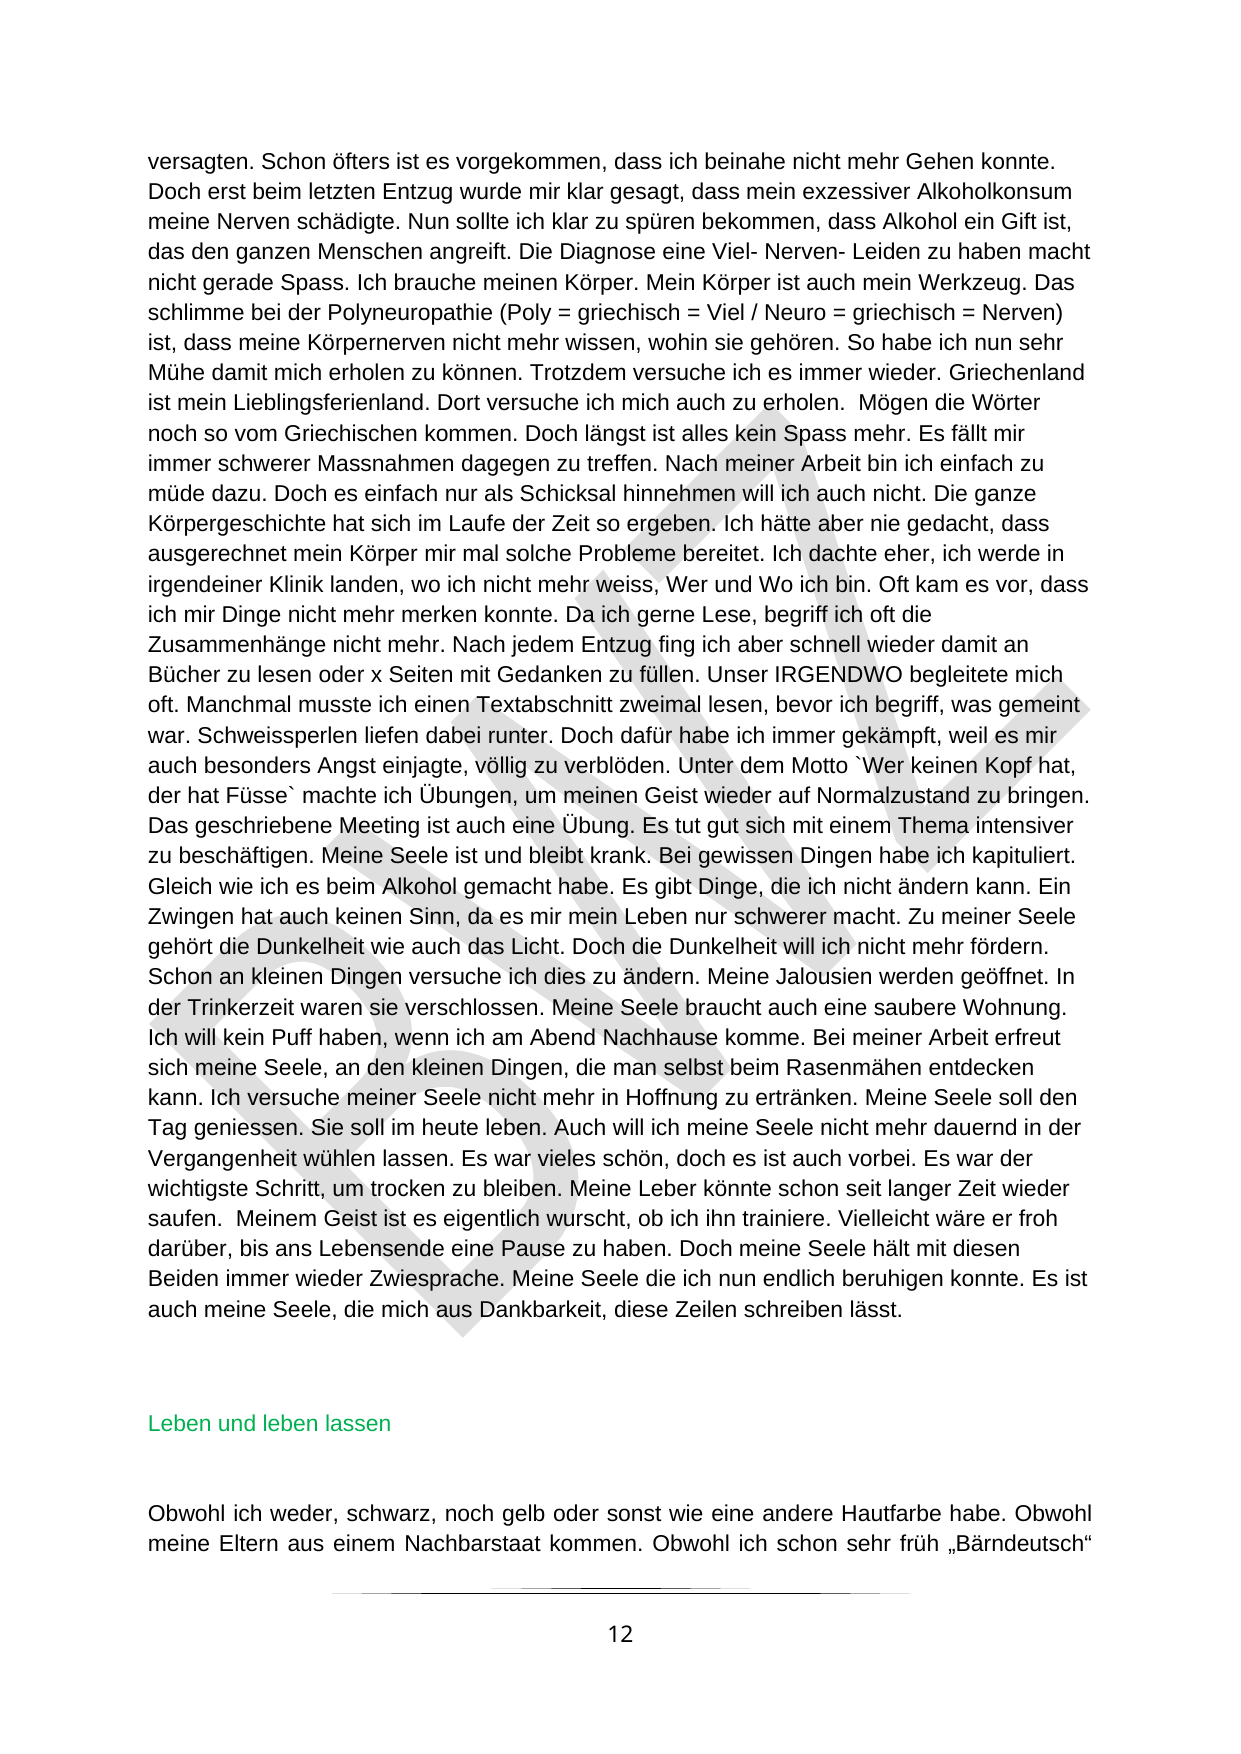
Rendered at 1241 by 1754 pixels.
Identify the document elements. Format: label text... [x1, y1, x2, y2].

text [148, 1500, 1093, 1557]
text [148, 148, 1093, 1322]
subtitle Leben und leben lassen [148, 1410, 1093, 1437]
